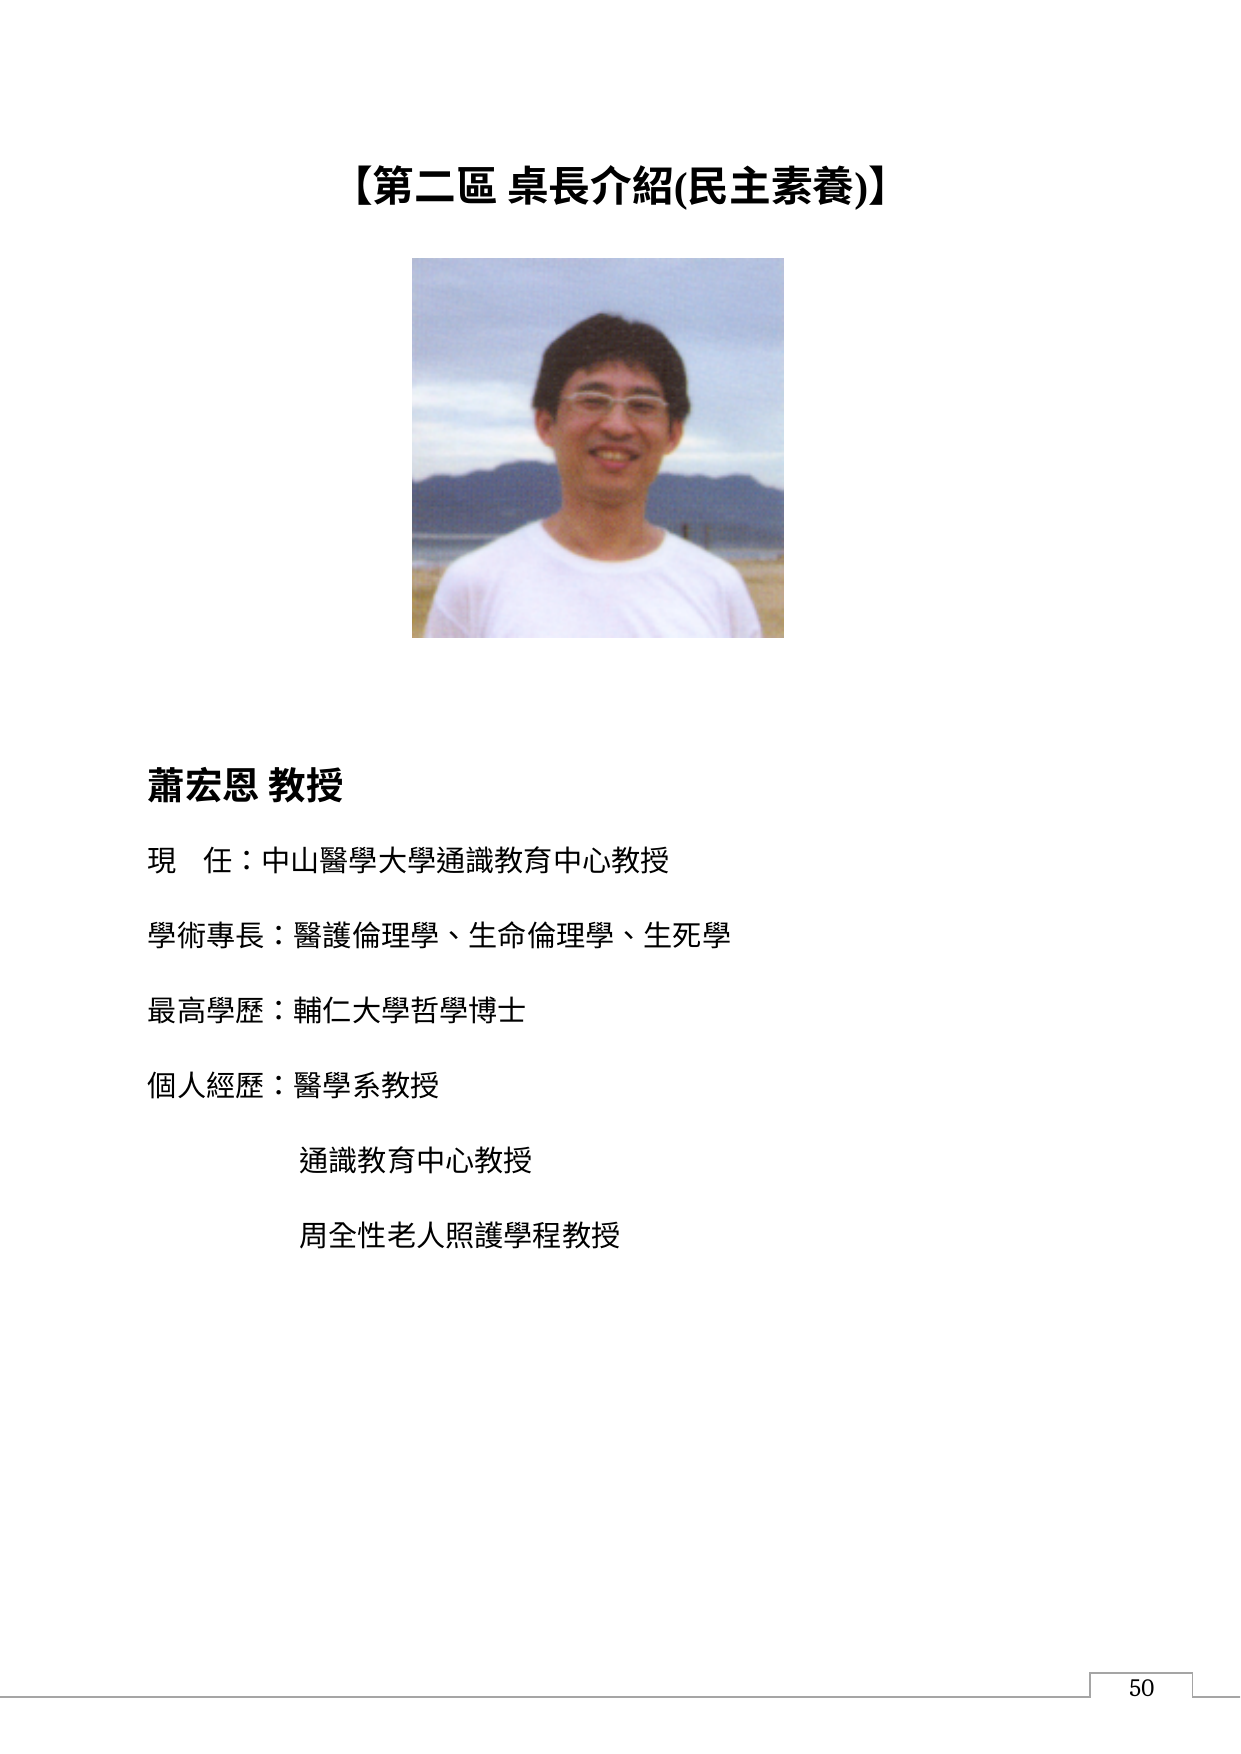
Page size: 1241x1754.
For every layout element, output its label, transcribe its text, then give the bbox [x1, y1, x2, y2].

text 蕭宏恩 教授 [148, 746, 1092, 821]
text 周全性老人照護學程教授 [148, 1196, 1092, 1271]
text 學術專長：醫護倫理學、生命倫理學、生死學 [148, 896, 1092, 971]
text 通識教育中心教授 [148, 1121, 1092, 1196]
text 個人經歷：醫學系教授 [148, 1046, 1092, 1121]
text 【第二區 桌長介紹(民主素養)】 [148, 146, 1092, 221]
text 最高學歷：輔仁大學哲學博士 [148, 971, 1092, 1046]
text 現 任：中山醫學大學通識教育中心教授 [148, 821, 1092, 896]
picture [412, 258, 784, 638]
